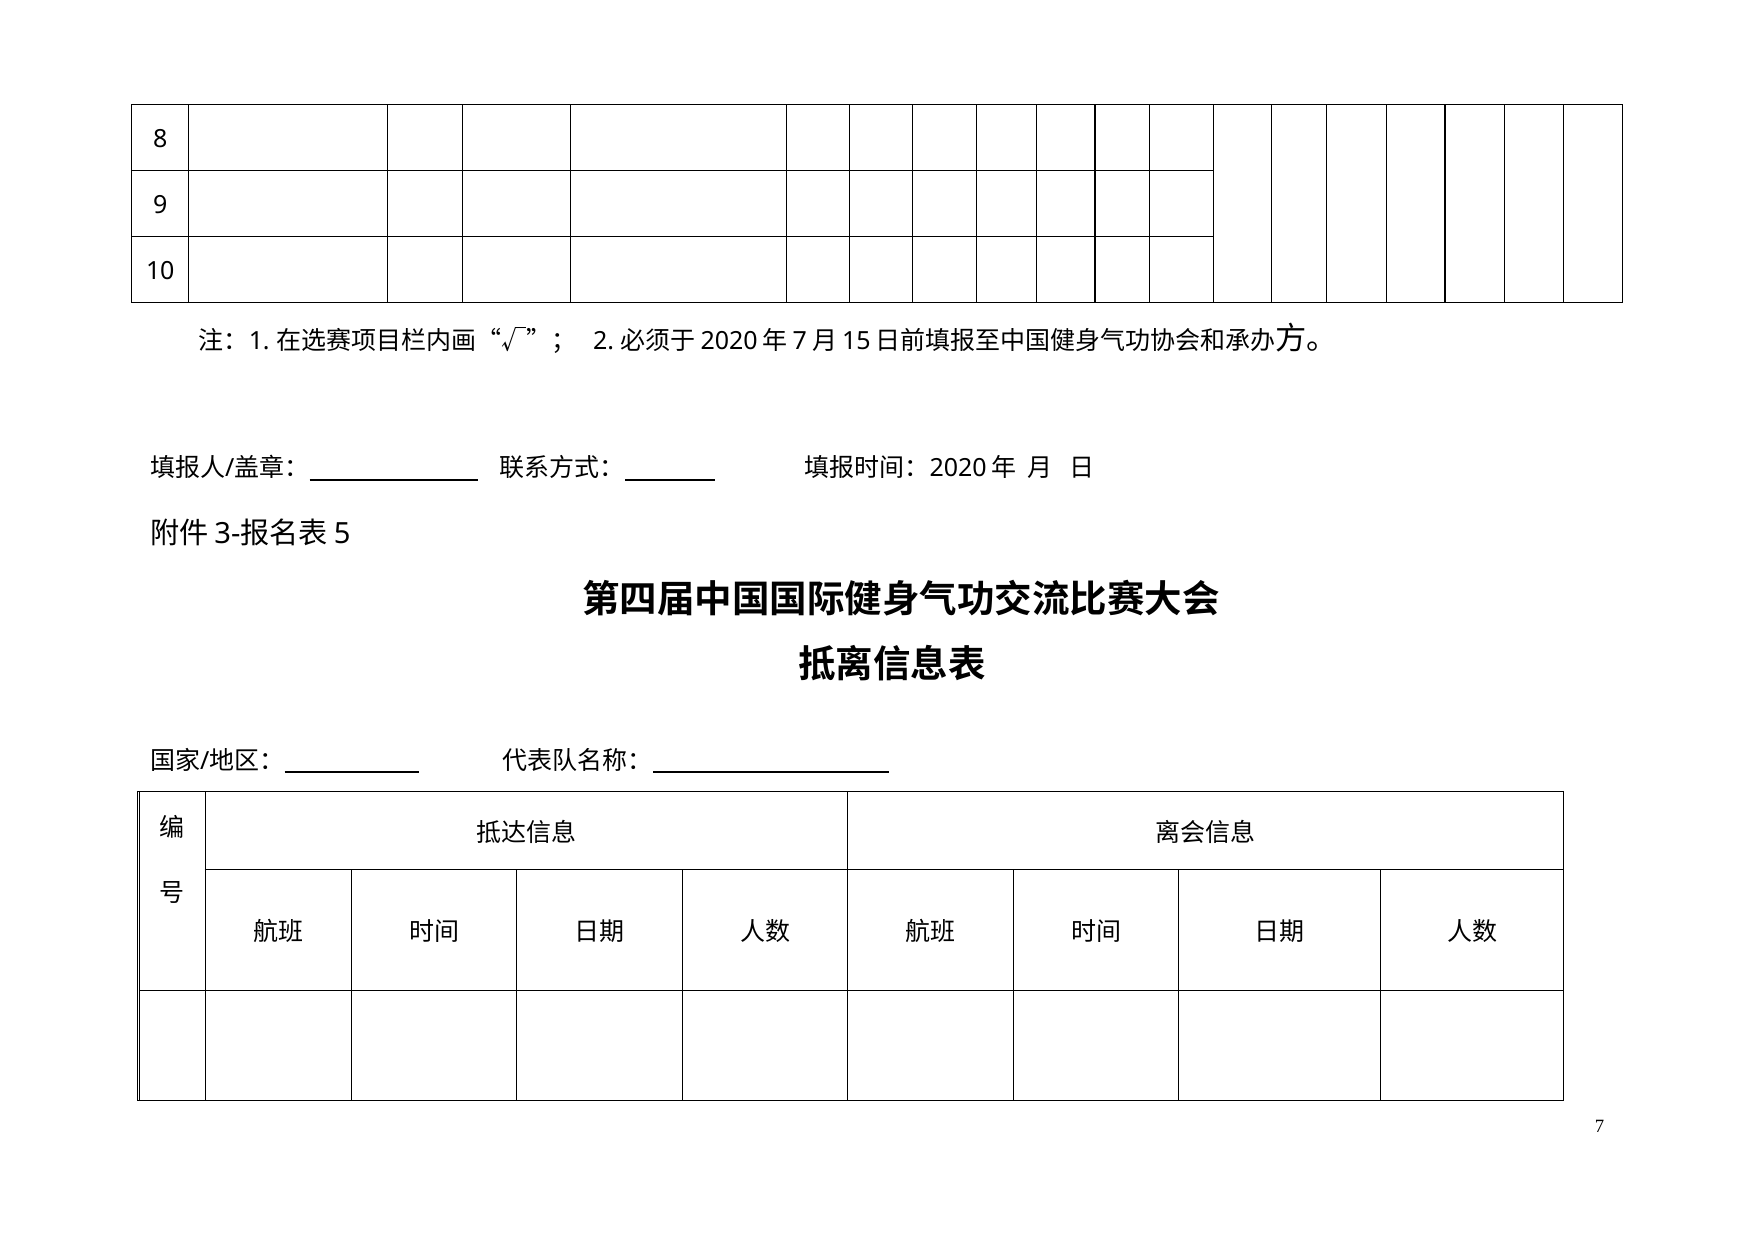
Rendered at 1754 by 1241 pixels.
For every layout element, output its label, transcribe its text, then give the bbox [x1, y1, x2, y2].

table_cell 8 [132, 105, 188, 170]
table_cell [913, 237, 976, 302]
table_cell [1096, 237, 1149, 302]
table_cell [787, 105, 849, 170]
table_cell [683, 991, 847, 1099]
text 第四届中国国际健身气功交流比赛大会 [150, 563, 1604, 628]
table_cell [352, 991, 516, 1099]
table_cell [977, 237, 1036, 302]
table_cell [206, 991, 351, 1099]
table_cell [1037, 171, 1094, 236]
text 国家/地区： 代表队名称： [150, 726, 1648, 791]
table_header 离会信息 [848, 792, 1563, 869]
table_cell 航班 [206, 870, 351, 990]
table_cell 10 [132, 237, 188, 302]
text 填报人/盖章： 联系方式： 填报时间：2020年 月 日 [150, 433, 1648, 498]
table_cell 日期 [1179, 870, 1380, 990]
table_cell [1381, 991, 1563, 1099]
text 抵离信息表 [150, 628, 1604, 693]
table_cell [1096, 105, 1149, 170]
table_cell [1150, 237, 1213, 302]
table_cell 人数 [1381, 870, 1563, 990]
table_cell [571, 171, 786, 236]
table_cell [787, 237, 849, 302]
text 注：1. 在选赛项目栏内画“√”； 2. 必须于2020年7月15日前填报至中国健身气功协会和承办方。 [150, 303, 1648, 368]
table_cell [848, 991, 1013, 1099]
table_cell [463, 171, 570, 236]
table_cell 航班 [848, 870, 1013, 990]
table_cell [1037, 105, 1094, 170]
table_cell [1014, 991, 1178, 1099]
table_cell [1037, 237, 1094, 302]
table_cell [913, 171, 976, 236]
table_cell [517, 991, 682, 1099]
table_cell [1179, 991, 1380, 1099]
table_cell [977, 171, 1036, 236]
table_cell 人数 [683, 870, 847, 990]
table_cell [571, 237, 786, 302]
table_cell [388, 237, 462, 302]
table_cell [463, 105, 570, 170]
table_cell [787, 171, 849, 236]
table_cell [388, 171, 462, 236]
table_header 编号 [140, 792, 205, 990]
table_cell [388, 105, 462, 170]
table_cell 9 [132, 171, 188, 236]
table_cell [463, 237, 570, 302]
table_cell [571, 105, 786, 170]
table_cell [189, 105, 387, 170]
table_cell [140, 991, 205, 1099]
table_cell [850, 105, 912, 170]
table_cell [189, 237, 387, 302]
table_header 抵达信息 [206, 792, 847, 869]
table_cell [1096, 171, 1149, 236]
table_cell 时间 [1014, 870, 1178, 990]
table_cell 日期 [517, 870, 682, 990]
text 附件3-报名表5 [150, 498, 1604, 563]
table_cell [189, 171, 387, 236]
table_cell [977, 105, 1036, 170]
table_cell [1150, 171, 1213, 236]
table_cell [1150, 105, 1213, 170]
table_cell [850, 171, 912, 236]
table_cell [850, 237, 912, 302]
table_cell 时间 [352, 870, 516, 990]
table_cell [913, 105, 976, 170]
